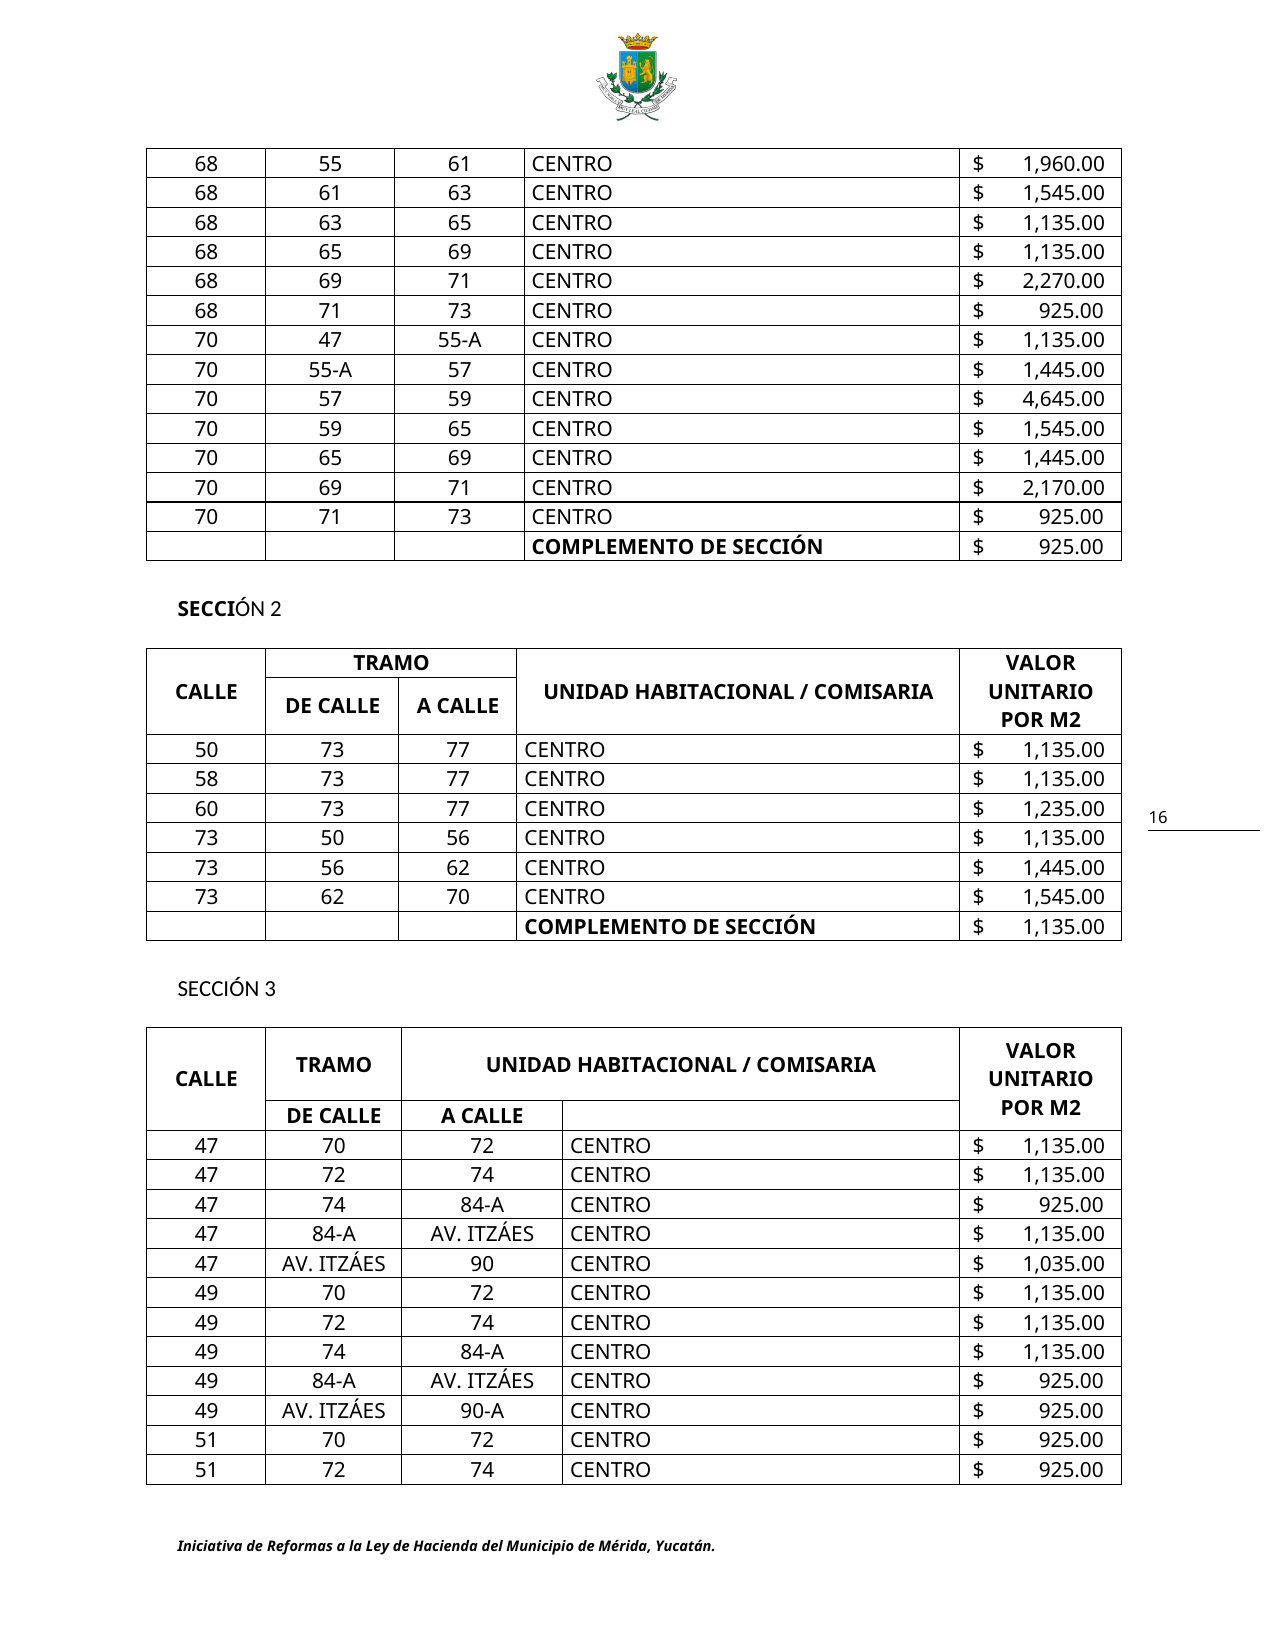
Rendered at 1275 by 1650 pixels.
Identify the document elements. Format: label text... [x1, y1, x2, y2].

table_cell 50 [266, 823, 398, 852]
table_cell 72 [266, 1308, 401, 1336]
table_cell 70 [147, 355, 265, 383]
table_cell 62 [266, 882, 398, 911]
table_cell CENTRO [517, 853, 959, 881]
table_cell $ 1,135.00 [960, 1131, 1121, 1159]
table_cell [266, 532, 394, 560]
table_cell 73 [266, 794, 398, 822]
table_cell CENTRO [563, 1131, 959, 1159]
table_header VALOR UNITARIO POR M2 [960, 649, 1121, 734]
table_cell 51 [147, 1426, 265, 1454]
table_cell 51 [147, 1455, 265, 1483]
table_cell 72 [266, 1160, 401, 1189]
table_cell $ 925.00 [960, 1426, 1121, 1454]
table_cell CENTRO [525, 326, 959, 354]
table_cell 68 [147, 267, 265, 295]
table_cell $ 925.00 [960, 532, 1121, 560]
picture [595, 33, 678, 124]
table_cell 49 [147, 1308, 265, 1336]
table_cell [399, 912, 516, 940]
table_cell 70 [266, 1131, 401, 1159]
table_cell CENTRO [563, 1426, 959, 1454]
table_cell $ 925.00 [960, 1190, 1121, 1218]
table_cell 47 [266, 326, 394, 354]
table_cell 84-A [402, 1190, 562, 1218]
table_cell 47 [147, 1160, 265, 1189]
table_cell $ 1,545.00 [960, 882, 1121, 911]
table_cell 70 [147, 326, 265, 354]
table_cell CENTRO [525, 149, 959, 177]
table_cell 73 [147, 853, 265, 881]
table_cell $ 1,135.00 [960, 912, 1121, 940]
table_cell DE CALLE [266, 678, 398, 734]
table_cell 70 [266, 1426, 401, 1454]
table_cell 56 [399, 823, 516, 852]
table_cell 49 [147, 1367, 265, 1395]
table_cell CENTRO [563, 1337, 959, 1366]
table_cell [563, 1101, 959, 1130]
table_header UNIDAD HABITACIONAL / COMISARIA [517, 649, 959, 734]
table_cell CENTRO [563, 1455, 959, 1483]
table_cell $ 2,170.00 [960, 473, 1121, 501]
table_cell [147, 912, 265, 940]
table_cell 65 [395, 414, 524, 442]
table_cell 68 [147, 208, 265, 236]
table_cell 65 [266, 237, 394, 266]
table_cell 60 [147, 794, 265, 822]
table_cell 47 [147, 1219, 265, 1248]
table_cell CENTRO [563, 1396, 959, 1424]
table_cell CENTRO [525, 355, 959, 383]
table_cell AV. ITZÁES [402, 1367, 562, 1395]
table_cell 47 [147, 1249, 265, 1277]
table_cell 55 [266, 149, 394, 177]
table_cell CENTRO [563, 1219, 959, 1248]
table_cell CENTRO [517, 823, 959, 852]
table_header CALLE [147, 1028, 265, 1130]
table_cell $ 1,135.00 [960, 326, 1121, 354]
table_cell 61 [395, 149, 524, 177]
table_cell 77 [399, 764, 516, 793]
table_cell 70 [266, 1278, 401, 1307]
table_cell AV. ITZÁES [266, 1249, 401, 1277]
table_cell 71 [395, 267, 524, 295]
table_cell [395, 532, 524, 560]
table_cell 59 [395, 385, 524, 413]
table_cell CENTRO [525, 414, 959, 442]
table_cell 63 [395, 178, 524, 207]
table_cell 59 [266, 414, 394, 442]
table_cell A CALLE [399, 678, 516, 734]
table_header VALOR UNITARIO POR M2 [960, 1028, 1121, 1130]
table_cell $ 925.00 [960, 1455, 1121, 1483]
table_cell $ 1,135.00 [960, 237, 1121, 266]
table_cell $ 1,135.00 [960, 1160, 1121, 1189]
table_cell CENTRO [525, 503, 959, 531]
table_cell $ 1,445.00 [960, 355, 1121, 383]
table_cell 68 [147, 149, 265, 177]
table_cell 47 [147, 1131, 265, 1159]
table_cell AV. ITZÁES [402, 1219, 562, 1248]
table_cell $ 925.00 [960, 1396, 1121, 1424]
table_cell 74 [266, 1190, 401, 1218]
table_cell 84-A [402, 1337, 562, 1366]
table_header TRAMO [266, 1028, 401, 1100]
table_cell 74 [402, 1160, 562, 1189]
table_cell [147, 532, 265, 560]
table_cell CENTRO [517, 794, 959, 822]
table_cell CENTRO [563, 1278, 959, 1307]
table_cell CENTRO [525, 385, 959, 413]
table_cell 69 [395, 237, 524, 266]
table_cell 73 [266, 735, 398, 763]
table_cell 72 [402, 1278, 562, 1307]
table_cell 90-A [402, 1396, 562, 1424]
table_cell CENTRO [517, 764, 959, 793]
table_cell DE CALLE [266, 1101, 401, 1130]
table_cell 73 [266, 764, 398, 793]
table_cell $ 1,135.00 [960, 823, 1121, 852]
table_cell 77 [399, 735, 516, 763]
table_cell 74 [402, 1455, 562, 1483]
table_cell $ 1,135.00 [960, 1278, 1121, 1307]
table_cell $ 1,445.00 [960, 853, 1121, 881]
table_cell 55-A [395, 326, 524, 354]
table_cell CENTRO [563, 1160, 959, 1189]
table_cell $ 1,445.00 [960, 444, 1121, 472]
table_cell 69 [395, 444, 524, 472]
table_header UNIDAD HABITACIONAL / COMISARIA [402, 1028, 959, 1100]
table_cell 70 [147, 503, 265, 531]
table_cell CENTRO [525, 178, 959, 207]
table_cell $ 1,545.00 [960, 414, 1121, 442]
table_cell 63 [266, 208, 394, 236]
table_cell $ 1,035.00 [960, 1249, 1121, 1277]
table_cell $ 1,135.00 [960, 1337, 1121, 1366]
table_cell $ 1,135.00 [960, 764, 1121, 793]
table_cell $ 4,645.00 [960, 385, 1121, 413]
table_cell 69 [266, 473, 394, 501]
table_cell 68 [147, 237, 265, 266]
text SECCIÓN 2 [177, 594, 1098, 622]
table_cell CENTRO [563, 1308, 959, 1336]
table_cell 71 [266, 503, 394, 531]
table_cell 70 [147, 414, 265, 442]
table_cell $ 1,235.00 [960, 794, 1121, 822]
table_cell $ 925.00 [960, 1367, 1121, 1395]
table_cell 71 [266, 296, 394, 324]
text SECCIÓN 3 [177, 974, 1098, 1002]
table_cell $ 1,135.00 [960, 735, 1121, 763]
table_cell CENTRO [525, 296, 959, 324]
table_cell CENTRO [525, 473, 959, 501]
table_cell 72 [402, 1426, 562, 1454]
table_cell 73 [147, 823, 265, 852]
table_cell 49 [147, 1337, 265, 1366]
table_cell 57 [266, 385, 394, 413]
table_cell 71 [395, 473, 524, 501]
table_cell [266, 912, 398, 940]
table_cell 65 [266, 444, 394, 472]
table_cell 74 [402, 1308, 562, 1336]
table_cell AV. ITZÁES [266, 1396, 401, 1424]
table_cell $ 1,135.00 [960, 1308, 1121, 1336]
table_cell 58 [147, 764, 265, 793]
table_cell 73 [147, 882, 265, 911]
table_cell 84-A [266, 1219, 401, 1248]
table_cell COMPLEMENTO DE SECCIÓN [525, 532, 959, 560]
table_cell 68 [147, 178, 265, 207]
table_cell $ 1,960.00 [960, 149, 1121, 177]
table_cell 72 [402, 1131, 562, 1159]
table_cell 55-A [266, 355, 394, 383]
table_cell $ 925.00 [960, 296, 1121, 324]
table_cell 49 [147, 1396, 265, 1424]
table_cell 70 [147, 444, 265, 472]
table_cell 65 [395, 208, 524, 236]
table_cell 70 [147, 473, 265, 501]
table_cell 73 [395, 503, 524, 531]
table_cell CENTRO [525, 444, 959, 472]
table_cell 62 [399, 853, 516, 881]
table_cell 84-A [266, 1367, 401, 1395]
table_cell CENTRO [517, 882, 959, 911]
table_cell 49 [147, 1278, 265, 1307]
table_cell CENTRO [525, 208, 959, 236]
table_cell 77 [399, 794, 516, 822]
table_cell CENTRO [517, 735, 959, 763]
table_cell $ 1,545.00 [960, 178, 1121, 207]
table_cell CENTRO [563, 1190, 959, 1218]
table_cell 90 [402, 1249, 562, 1277]
table_cell A CALLE [402, 1101, 562, 1130]
table_cell CENTRO [525, 237, 959, 266]
table_cell 72 [266, 1455, 401, 1483]
table_header TRAMO [266, 649, 516, 677]
table_cell CENTRO [563, 1367, 959, 1395]
table_cell CENTRO [563, 1249, 959, 1277]
table_cell 69 [266, 267, 394, 295]
table_cell 68 [147, 296, 265, 324]
table_cell $ 2,270.00 [960, 267, 1121, 295]
table_cell 61 [266, 178, 394, 207]
table_cell 47 [147, 1190, 265, 1218]
table_cell $ 1,135.00 [960, 1219, 1121, 1248]
table_cell 50 [147, 735, 265, 763]
table_cell 73 [395, 296, 524, 324]
table_cell $ 1,135.00 [960, 208, 1121, 236]
table_cell 57 [395, 355, 524, 383]
table_cell 70 [147, 385, 265, 413]
table_cell $ 925.00 [960, 503, 1121, 531]
table_cell CENTRO [525, 267, 959, 295]
table_cell 74 [266, 1337, 401, 1366]
table_cell 56 [266, 853, 398, 881]
table_cell COMPLEMENTO DE SECCIÓN [517, 912, 959, 940]
table_cell 70 [399, 882, 516, 911]
table_header CALLE [147, 649, 265, 734]
